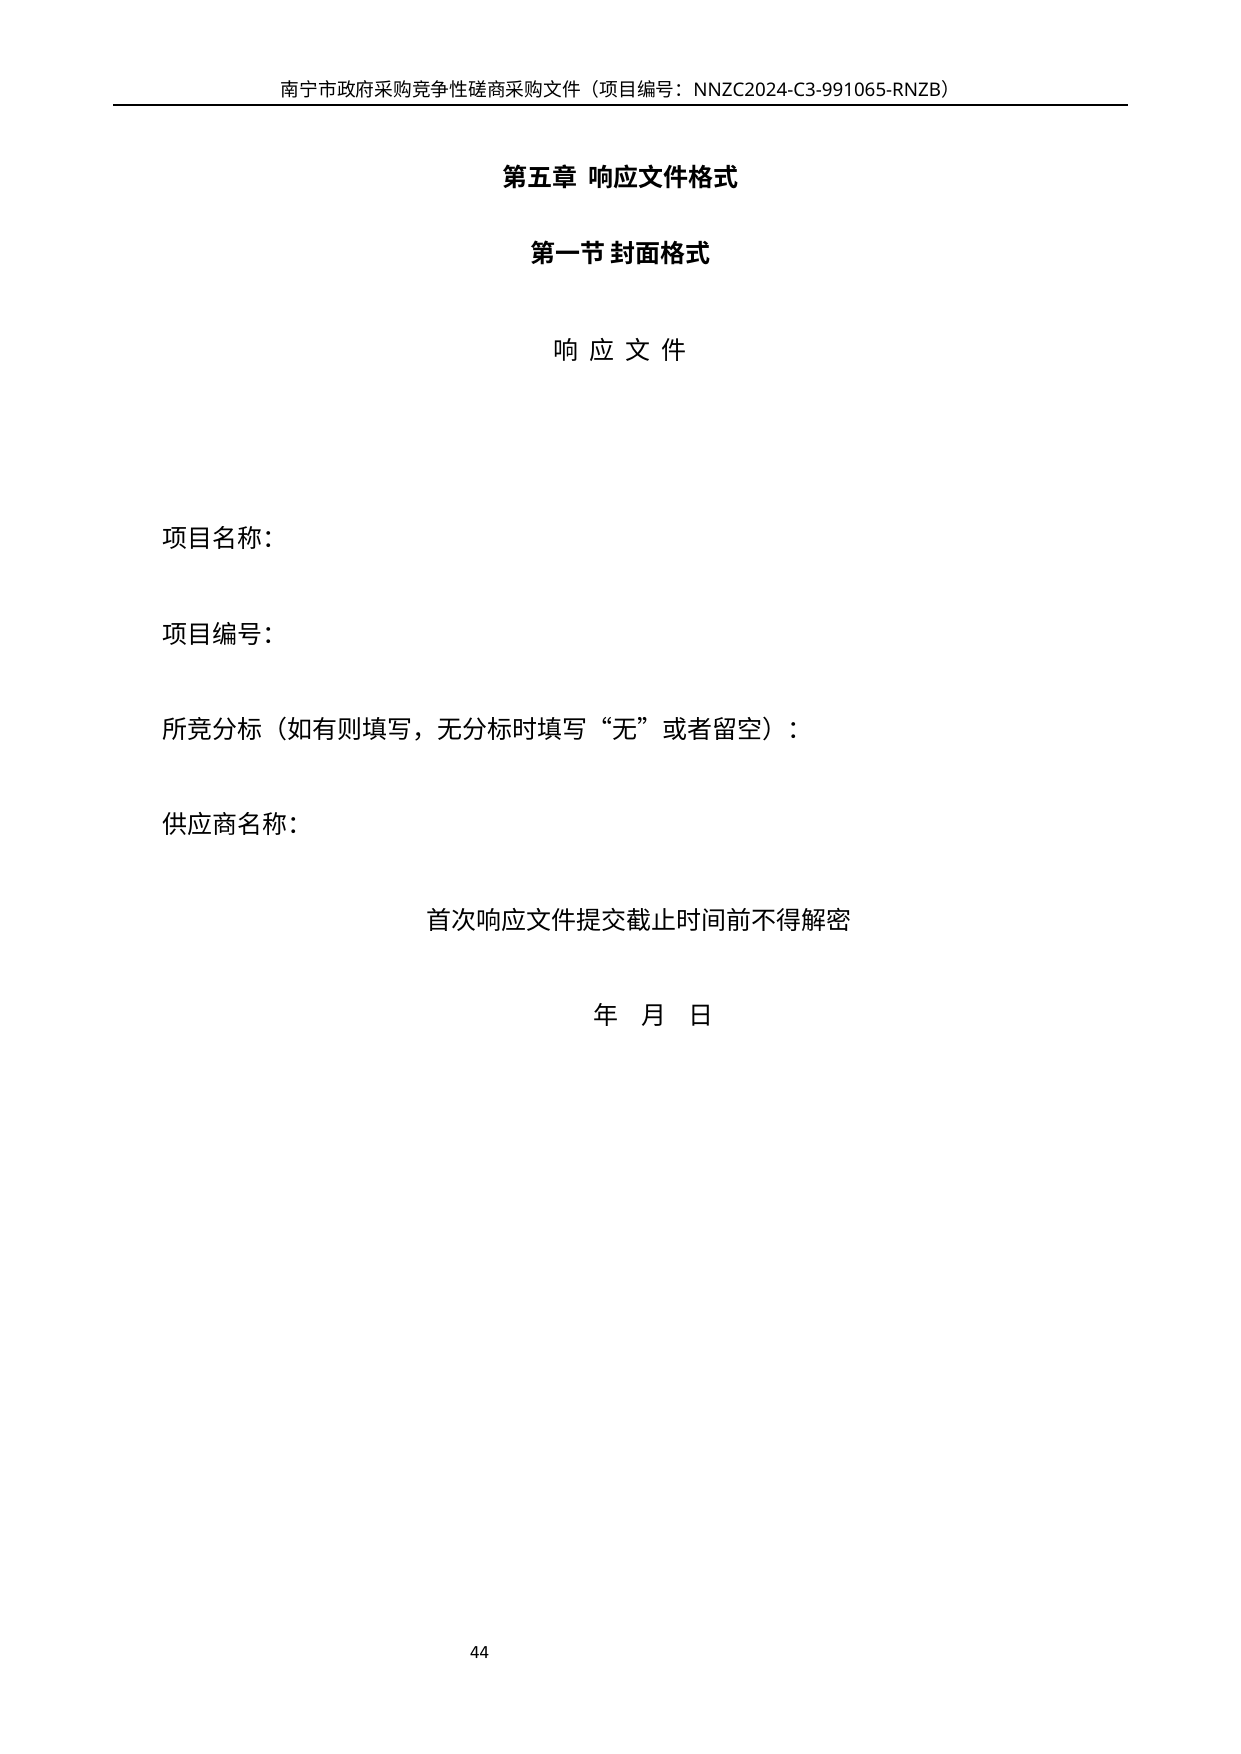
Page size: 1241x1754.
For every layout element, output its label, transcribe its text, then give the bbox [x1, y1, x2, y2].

subtitle 第一节 封面格式 [112, 226, 1128, 271]
text 项目名称： [112, 519, 1128, 555]
text 所竞分标（如有则填写，无分标时填写“无”或者留空）： [112, 709, 1128, 746]
text 供应商名称： [112, 805, 1128, 841]
text 响 应 文 件 [112, 331, 1128, 367]
text 项目编号： [112, 614, 1128, 651]
text 首次响应文件提交截止时间前不得解密 [112, 900, 1128, 936]
subtitle 第五章 响应文件格式 [112, 150, 1128, 196]
text 年 月 日 [112, 996, 1128, 1032]
